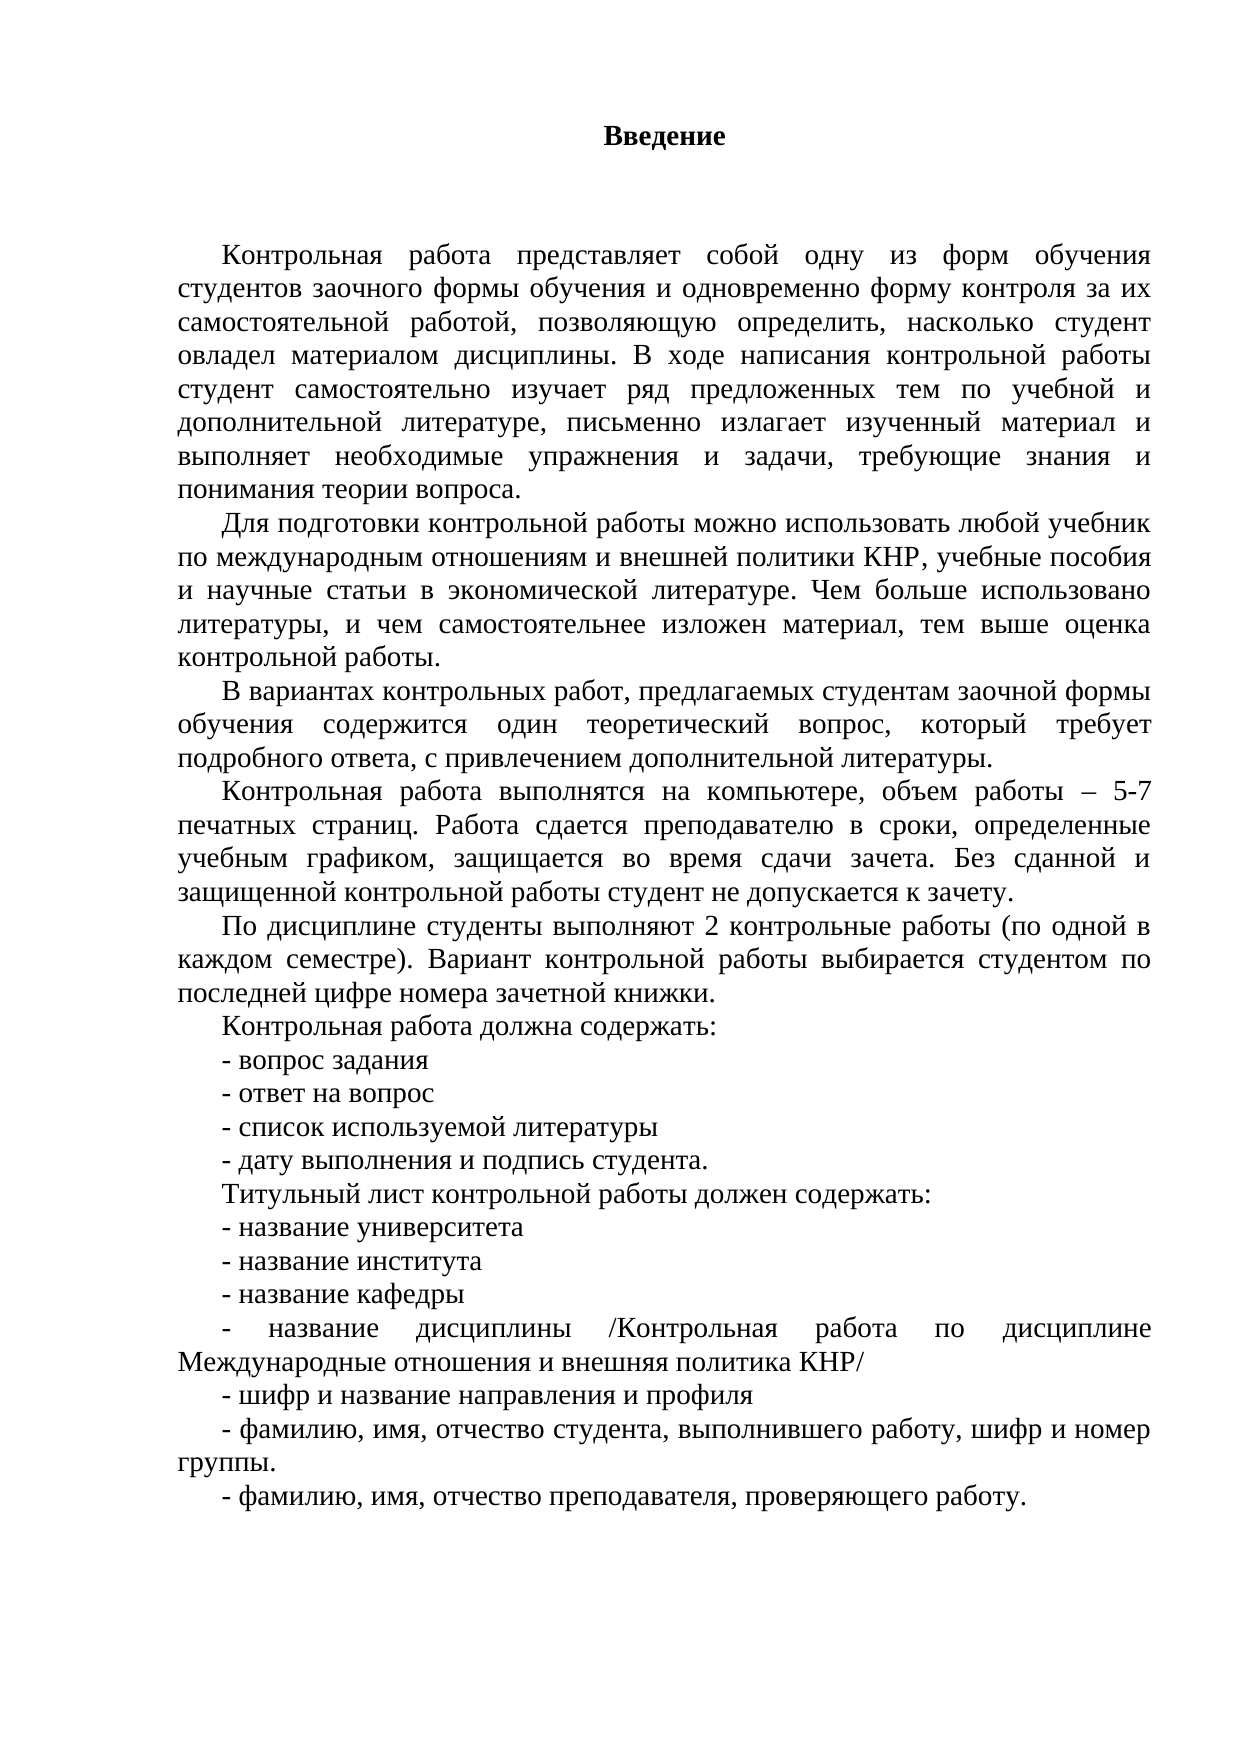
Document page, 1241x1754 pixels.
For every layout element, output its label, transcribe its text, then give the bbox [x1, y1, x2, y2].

text Введение [177, 118, 1152, 152]
text - список используемой литературы [177, 1109, 1152, 1142]
text - дату выполнения и подпись студента. [177, 1142, 1152, 1176]
text По дисциплине студенты выполняют 2 контрольные работы (по одной в каждом семестре). Вариант контрольной работы выбирается студентом по последней цифре номера зачетной книжки. [177, 908, 1152, 1008]
text Титульный лист контрольной работы должен содержать: [177, 1176, 1152, 1209]
text Для подготовки контрольной работы можно использовать любой учебник по международным отношениям и внешней политики КНР, учебные пособия и научные статьи в экономической литературе. Чем больше использовано литературы, и чем самостоятельнее изложен материал, тем выше оценка контрольной работы. [177, 505, 1152, 673]
text В вариантах контрольных работ, предлагаемых студентам заочной формы обучения содержится один теоретический вопрос, который требует подробного ответа, с привлечением дополнительной литературы. [177, 673, 1152, 773]
text Контрольная работа выполнятся на компьютере, объем работы – 5-7 печатных страниц. Работа сдается преподавателю в сроки, определенные учебным графиком, защищается во время сдачи зачета. Без сданной и защищенной контрольной работы студент не допускается к зачету. [177, 773, 1152, 908]
text - фамилию, имя, отчество преподавателя, проверяющего работу. [177, 1478, 1152, 1511]
text - название института [177, 1243, 1152, 1277]
text - шифр и название направления и профиля [177, 1377, 1152, 1411]
text - название кафедры [177, 1277, 1152, 1310]
text - название дисциплины /Контрольная работа по дисциплине Международные отношения и внешняя политика КНР/ [177, 1310, 1152, 1377]
text - фамилию, имя, отчество студента, выполнившего работу, шифр и номер группы. [177, 1411, 1152, 1478]
text Контрольная работа представляет собой одну из форм обучения студентов заочного формы обучения и одновременно форму контроля за их самостоятельной работой, позволяющую определить, насколько студент овладел материалом дисциплины. В ходе написания контрольной работы студент самостоятельно изучает ряд предложенных тем по учебной и дополнительной литературе, письменно излагает изученный материал и выполняет необходимые упражнения и задачи, требующие знания и понимания теории вопроса. [177, 237, 1152, 505]
text - вопрос задания [177, 1042, 1152, 1075]
text - ответ на вопрос [177, 1075, 1152, 1109]
text Контрольная работа должна содержать: [177, 1008, 1152, 1042]
text - название университета [177, 1209, 1152, 1243]
